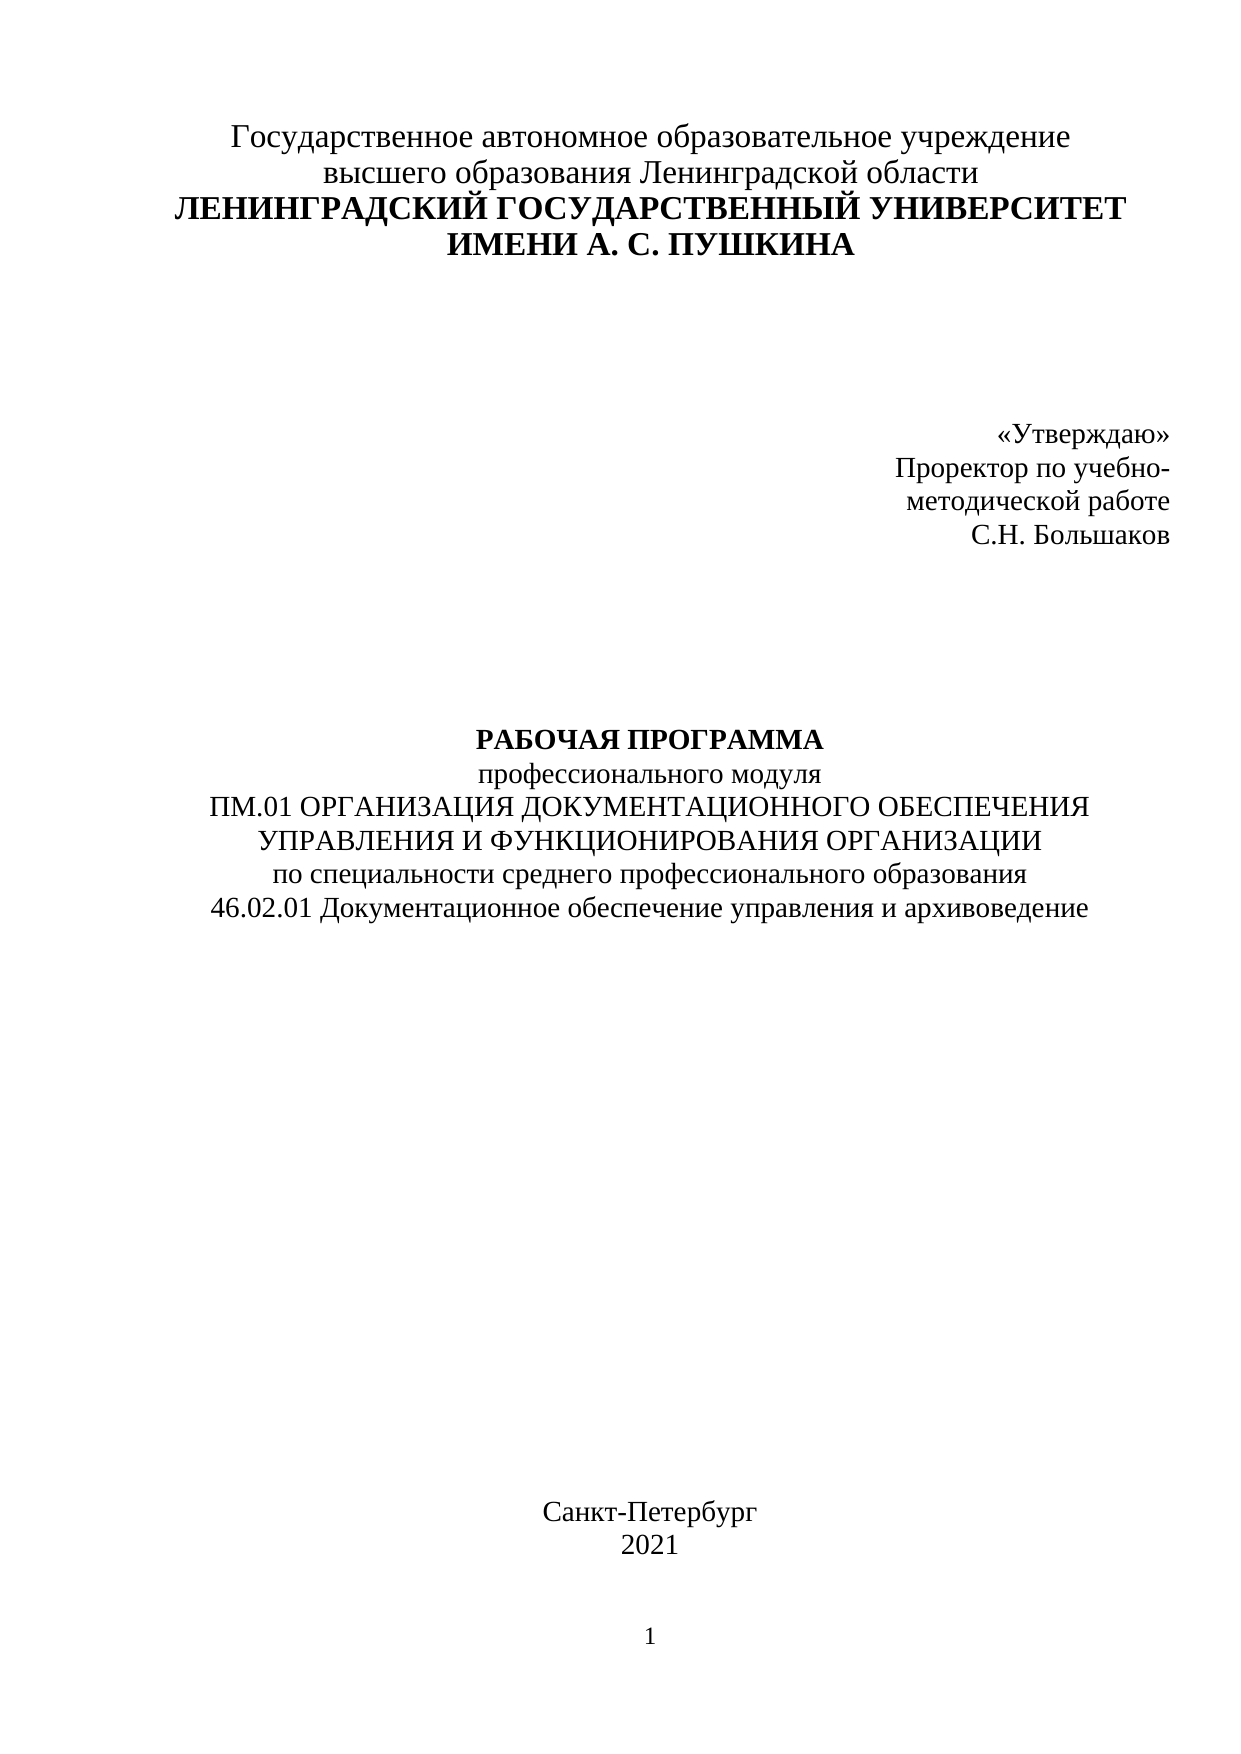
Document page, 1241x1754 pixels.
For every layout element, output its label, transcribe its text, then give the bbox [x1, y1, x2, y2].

text РАБОЧАЯ ПРОГРАММа [133, 722, 1167, 756]
text ПМ.01 Организация документационного обеспечения управления и функционирования организации [133, 789, 1167, 857]
text Государственное автономное образовательное учреждение [135, 118, 1167, 154]
text Санкт-Петербург [133, 1494, 1167, 1527]
text 2021 [133, 1527, 1167, 1561]
table_header «Утверждаю» Проректор по учебно- методической работе С.Н. Большаков [122, 416, 1181, 589]
text высшего образования Ленинградской области ЛЕНИНГРАДСКИЙ ГОСУДАРСТВЕННЫЙ УНИВЕРСИТЕТ ИМЕНИ А. С. ПУШКИНА [135, 154, 1167, 262]
text 46.02.01 Документационное обеспечение управления и архивоведение [133, 890, 1167, 924]
text профессионального модуля [133, 756, 1167, 789]
text по специальности среднего профессионального образования [133, 857, 1167, 890]
